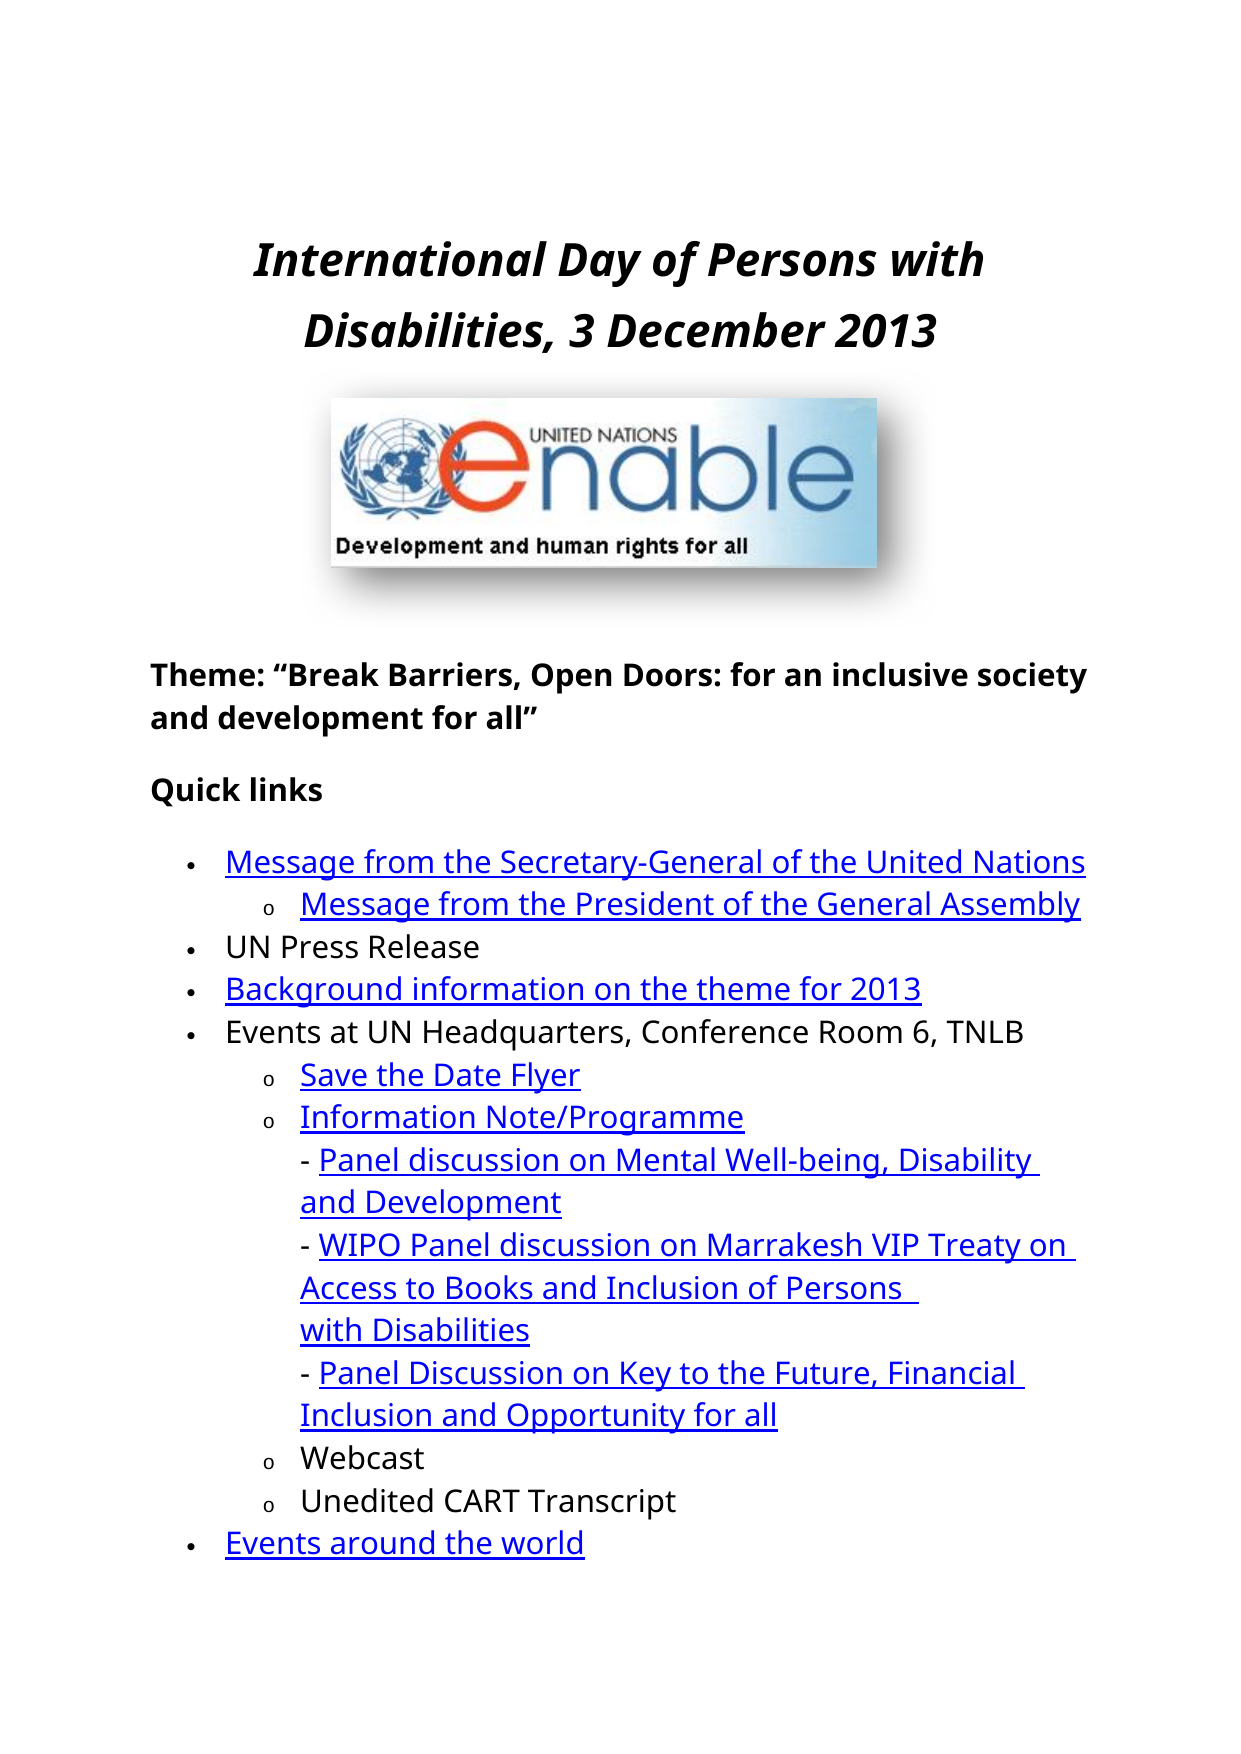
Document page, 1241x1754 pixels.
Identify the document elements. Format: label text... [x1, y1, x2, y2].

list Events at UN Headquarters, Conference Room 6, TNLB [187, 1010, 1090, 1053]
list Save the Date Flyer [262, 1053, 1090, 1095]
list UN Press Release [187, 925, 1090, 967]
list Unedited CART Transcript [262, 1479, 1090, 1521]
list Events around the world [187, 1521, 1090, 1564]
picture [331, 398, 877, 568]
list Background information on the theme for 2013 [187, 967, 1090, 1010]
text Theme: “Break Barriers, Open Doors: for an inclusive society and development for all” [150, 653, 1090, 739]
list Webcast [262, 1436, 1090, 1479]
text Quick links [150, 768, 1090, 810]
subtitle International Day of Persons with Disabilities, 3 December 2013 [150, 227, 1090, 361]
list Information Note/Programme - Panel discussion on Mental Well-being, Disability and Development - WIPO Panel discussion on Marrakesh VIP Treaty on Access to Books and Inclusion of Persons with Disabilities - Panel Discussion on Key to the Future, Financial Inclusion and Opportunity for all [262, 1095, 1090, 1436]
list Message from the Secretary-General of the United Nations [187, 839, 1090, 882]
list Message from the President of the General Assembly [262, 882, 1090, 925]
